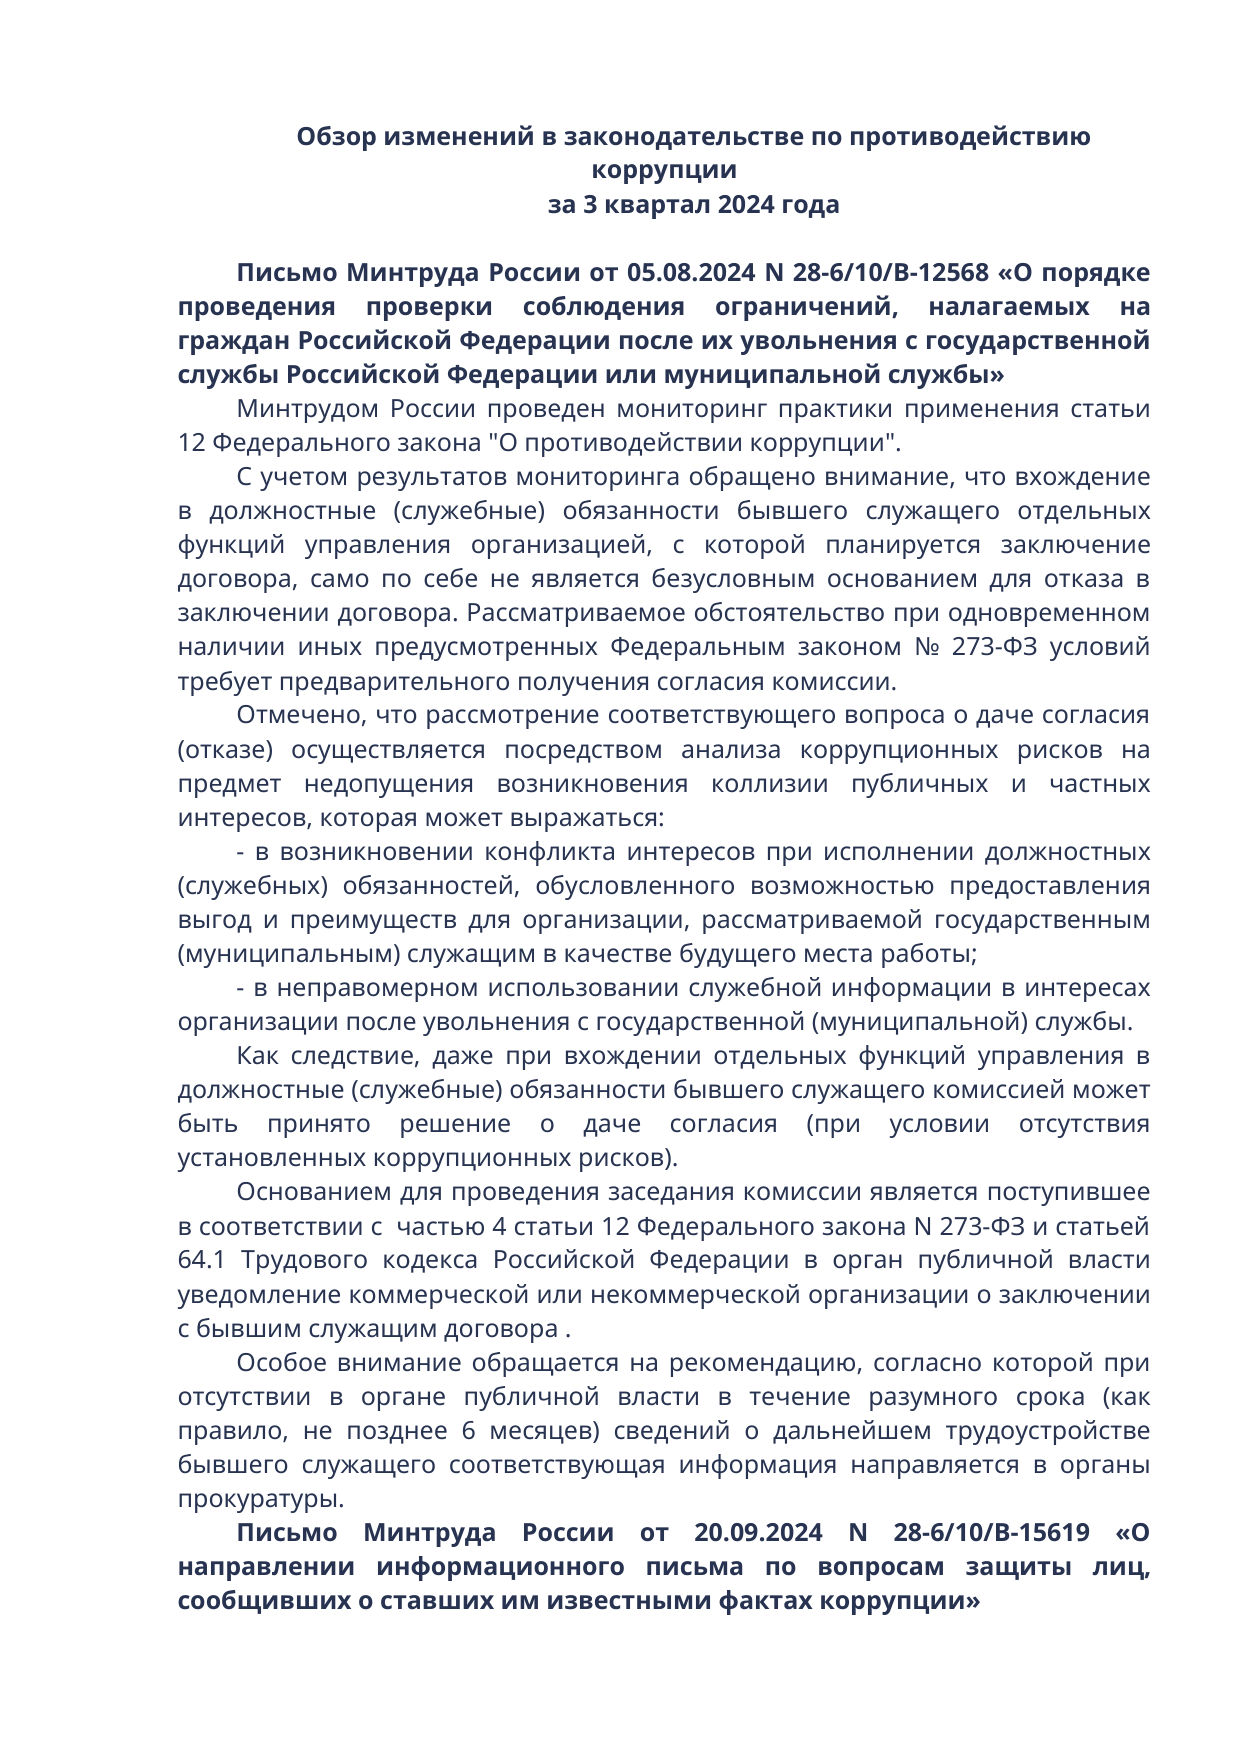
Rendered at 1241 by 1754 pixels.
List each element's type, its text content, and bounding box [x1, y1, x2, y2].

text Обзор изменений в законодательстве по противодействию коррупции [177, 118, 1152, 186]
text Письмо Минтруда России от 20.09.2024 N 28-6/10/В-15619 «О направлении информационного письма по вопросам защиты лиц, сообщивших о ставших им известными фактах коррупции» [177, 1515, 1152, 1617]
text - в неправомерном использовании служебной информации в интересах организации после увольнения с государственной (муниципальной) службы. [177, 970, 1152, 1038]
text за 3 квартал 2024 года [177, 186, 1152, 220]
text Отмечено, что рассмотрение соответствующего вопроса о даче согласия (отказе) осуществляется посредством анализа коррупционных рисков на предмет недопущения возникновения коллизии публичных и частных интересов, которая может выражаться: [177, 697, 1152, 833]
text Минтрудом России проведен мониторинг практики применения статьи 12 Федерального закона "О противодействии коррупции". [177, 391, 1152, 459]
text Письмо Минтруда России от 05.08.2024 N 28-6/10/В-12568 «О порядке проведения проверки соблюдения ограничений, налагаемых на граждан Российской Федерации после их увольнения с государственной службы Российской Федерации или муниципальной службы» [177, 254, 1152, 391]
text - в возникновении конфликта интересов при исполнении должностных (служебных) обязанностей, обусловленного возможностью предоставления выгод и преимуществ для организации, рассматриваемой государственным (муниципальным) служащим в качестве будущего места работы; [177, 833, 1152, 970]
text Как следствие, даже при вхождении отдельных функций управления в должностные (служебные) обязанности бывшего служащего комиссией может быть принято решение о даче согласия (при условии отсутствия установленных коррупционных рисков). [177, 1038, 1152, 1174]
text Основанием для проведения заседания комиссии является поступившее в соответствии с частью 4 статьи 12 Федерального закона N 273-ФЗ и статьей 64.1 Трудового кодекса Российской Федерации в орган публичной власти уведомление коммерческой или некоммерческой организации о заключении с бывшим служащим договора . [177, 1174, 1152, 1344]
text С учетом результатов мониторинга обращено внимание, что вхождение в должностные (служебные) обязанности бывшего служащего отдельных функций управления организацией, с которой планируется заключение договора, само по себе не является безусловным основанием для отказа в заключении договора. Рассматриваемое обстоятельство при одновременном наличии иных предусмотренных Федеральным законом № 273-ФЗ условий требует предварительного получения согласия комиссии. [177, 459, 1152, 697]
text Особое внимание обращается на рекомендацию, согласно которой при отсутствии в органе публичной власти в течение разумного срока (как правило, не позднее 6 месяцев) сведений о дальнейшем трудоустройстве бывшего служащего соответствующая информация направляется в органы прокуратуры. [177, 1344, 1152, 1515]
